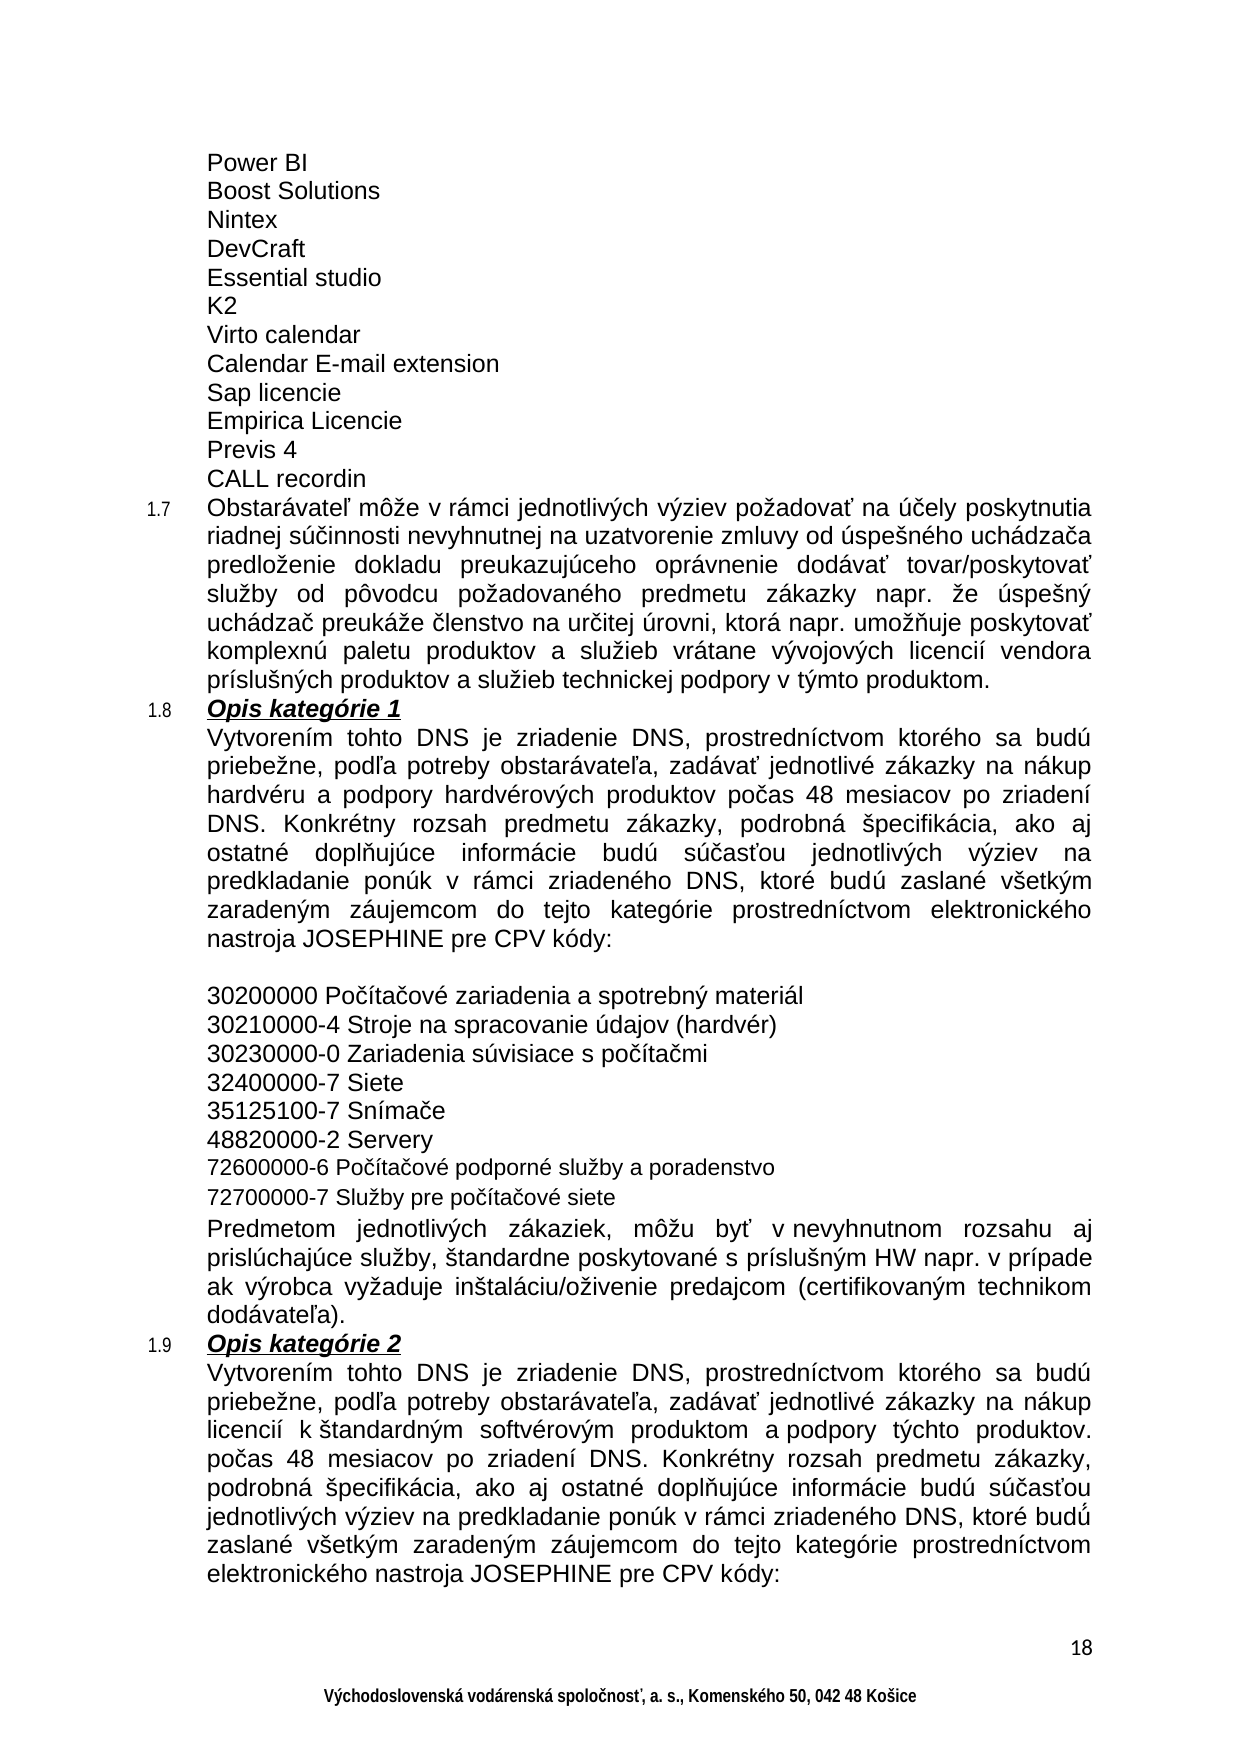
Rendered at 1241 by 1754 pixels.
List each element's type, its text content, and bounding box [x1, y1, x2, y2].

list Vytvorením tohto DNS je zriadenie DNS, prostredníctvom ktorého sa budú priebežne, podľa potreby obstarávateľa, zadávať jednotlivé zákazky na nákup licencií k štandardným softvérovým produktom a podpory týchto produktov. počas 48 mesiacov po zriadení DNS. Konkrétny rozsah predmetu zákazky, podrobná špecifikácia, ako aj ostatné doplňujúce informácie budú súčasťou jednotlivých výziev na predkladanie ponúk v rámci zriadeného DNS, ktoré budú́ zaslané všetkým zaradeným záujemcom do tejto kategórie prostredníctvom elektronického nastroja JOSEPHINE pre CPV kódy: [207, 1358, 1093, 1588]
text 30200000 Počítačové zariadenia a spotrebný materiál [207, 981, 1093, 1010]
text DevCraft [207, 234, 1093, 263]
text 32400000-7 Siete [207, 1068, 1093, 1096]
text CALL recordin [207, 464, 1093, 493]
text Previs 4 [207, 435, 1093, 464]
text Predmetom jednotlivých zákaziek, môžu byť v nevyhnutnom rozsahu aj prislúchajúce služby, štandardne poskytované s príslušným HW napr. v prípade ak výrobca vyžaduje inštaláciu/oživenie predajcom (certifikovaným technikom dodávateľa). [207, 1214, 1093, 1329]
list Obstarávateľ môže v rámci jednotlivých výziev požadovať na účely poskytnutia riadnej súčinnosti nevyhnutnej na uzatvorenie zmluvy od úspešného uchádzača predloženie dokladu preukazujúceho oprávnenie dodávať tovar/poskytovať služby od pôvodcu požadovaného predmetu zákazky napr. že úspešný uchádzač preukáže členstvo na určitej úrovni, ktorá napr. umožňuje poskytovať komplexnú paletu produktov a služieb vrátane vývojových licencií vendora príslušných produktov a služieb technickej podpory v týmto produktom. [147, 493, 1093, 694]
text Calendar E-mail extension [207, 349, 1093, 378]
text 35125100-7 Snímače [207, 1096, 1093, 1125]
text Essential studio [207, 263, 1093, 291]
text Empirica Licencie [207, 406, 1093, 435]
list Opis kategórie 1 [148, 694, 1093, 723]
text 48820000-2 Servery [207, 1125, 1093, 1154]
text K2 [207, 291, 1093, 320]
subtitle 72600000-6 Počítačové podporné služby a poradenstvo [207, 1154, 1093, 1180]
text Power BI [207, 148, 1093, 176]
text 30230000-0 Zariadenia súvisiace s počítačmi [207, 1039, 1093, 1068]
text Nintex [207, 205, 1093, 234]
text 30210000-4 Stroje na spracovanie údajov (hardvér) [207, 1010, 1093, 1039]
text Vytvorením tohto DNS je zriadenie DNS, prostredníctvom ktorého sa budú priebežne, podľa potreby obstarávateľa, zadávať jednotlivé zákazky na nákup hardvéru a podpory hardvérových produktov počas 48 mesiacov po zriadení DNS. Konkrétny rozsah predmetu zákazky, podrobná špecifikácia, ako aj ostatné doplňujúce informácie budú súčasťou jednotlivých výziev na predkladanie ponúk v rámci zriadeného DNS, ktoré budú zaslané všetkým zaradeným záujemcom do tejto kategórie prostredníctvom elektronického nastroja JOSEPHINE pre CPV kódy: [207, 723, 1093, 953]
subtitle 72700000-7 Služby pre počítačové siete [207, 1184, 1093, 1210]
text Boost Solutions [207, 176, 1093, 205]
text Virto calendar [207, 320, 1093, 349]
text Sap licencie [207, 378, 1093, 406]
list Opis kategórie 2 [148, 1329, 1093, 1358]
